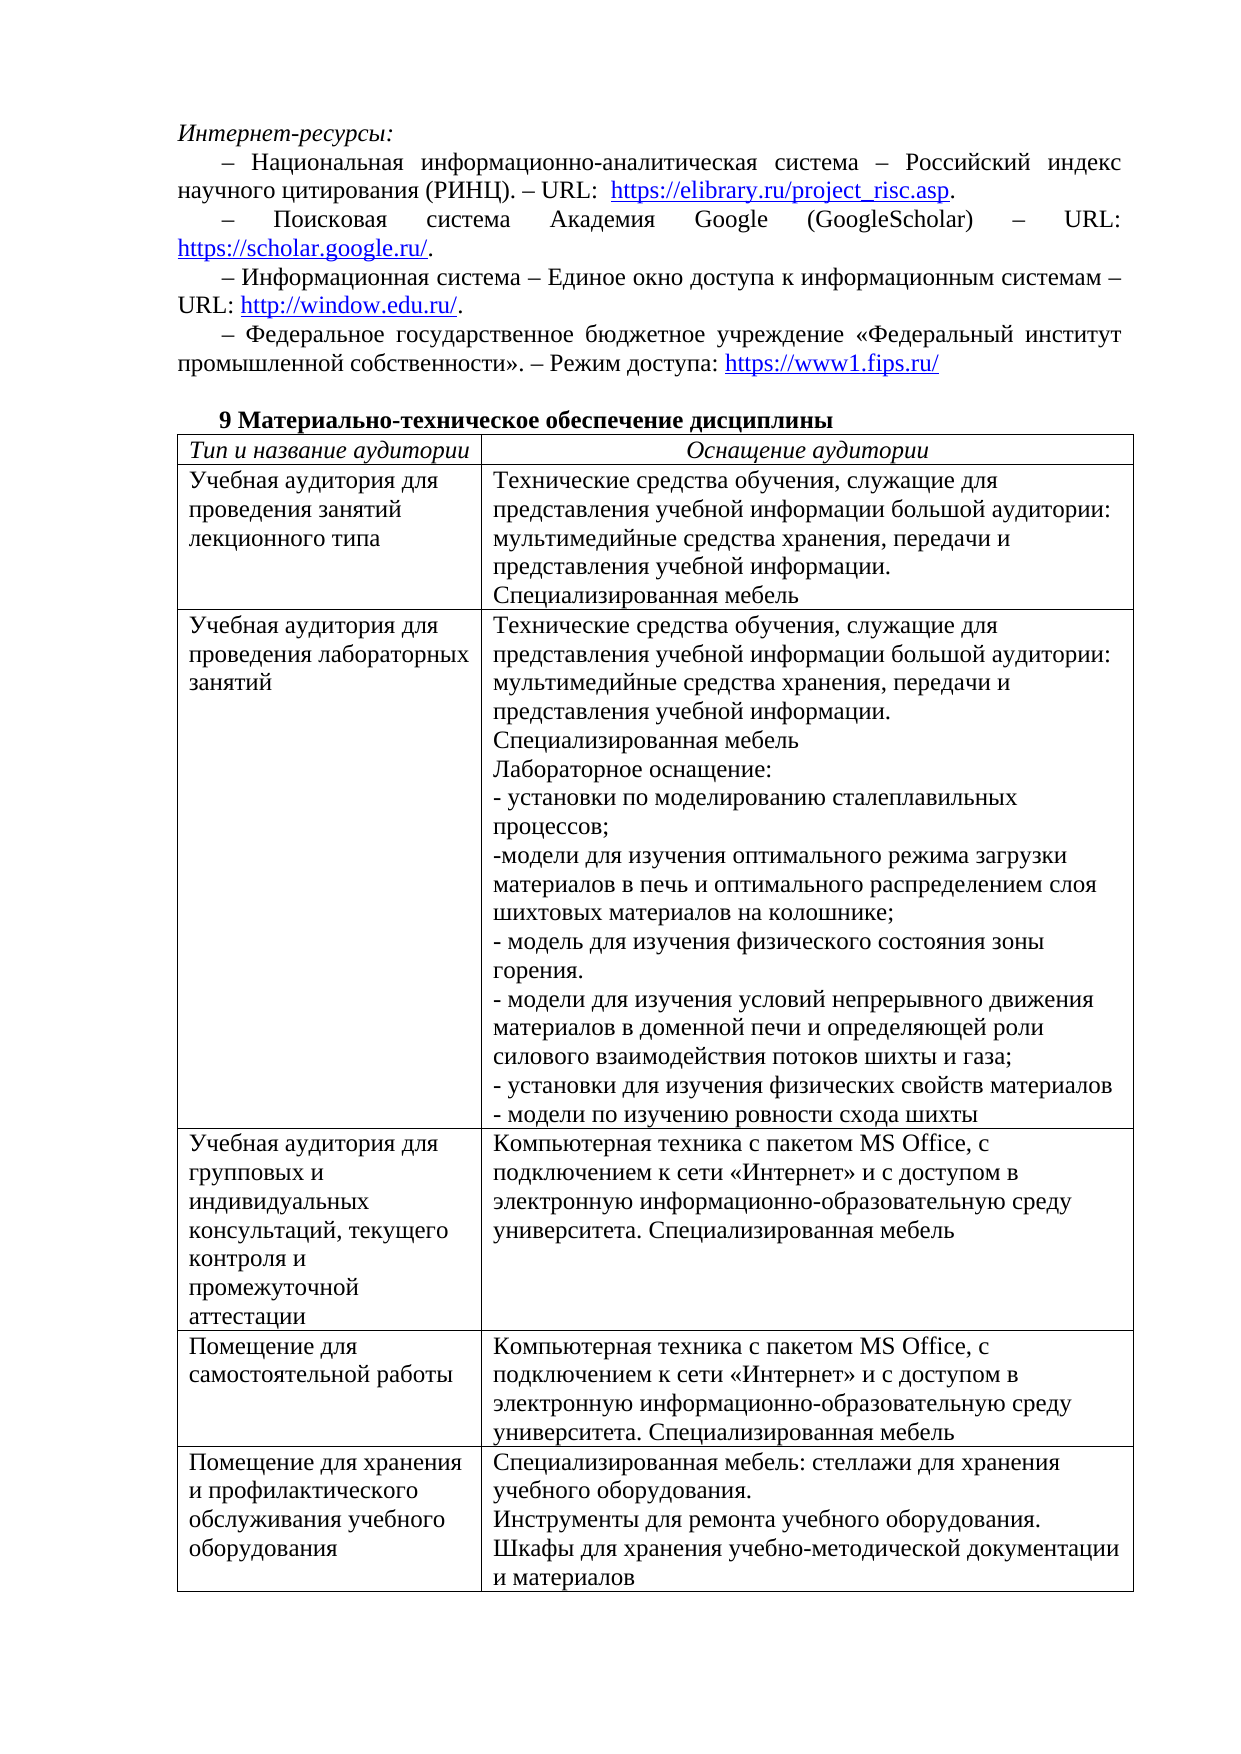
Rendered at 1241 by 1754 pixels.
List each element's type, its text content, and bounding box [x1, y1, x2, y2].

text – Федеральное государственное бюджетное учреждение «Федеральный институт промышленной собственности». – Режим доступа: https://www1.fips.ru/ [177, 319, 1122, 377]
text – Национальная информационно-аналитическая система – Российский индекс научного цитирования (РИНЦ). – URL: https://elibrary.ru/project_risc.asp. [177, 147, 1122, 204]
table_header Оснащение аудитории [482, 435, 1133, 464]
text – Поисковая система Академия Google (GoogleScholar) – URL: https://scholar.google.ru/. [177, 204, 1122, 262]
table_cell Учебная аудитория для проведения занятий лекционного типа [178, 465, 481, 609]
text Интернет-ресурсы: [177, 118, 1122, 147]
table_cell Компьютерная техника с пакетом MS Office, с подключением к сети «Интернет» и с доступом в электронную информационно-образовательную среду университета. Специализированная мебель [482, 1129, 1133, 1330]
table_cell Технические средства обучения, служащие для представления учебной информации большой аудитории: мультимедийные средства хранения, передачи и представления учебной информации. Специализированная мебель Лабораторное оснащение: - установки по моделированию сталеплавильных процессов; -модели для изучения оптимального режима загрузки материалов в печь и оптимального распределением слоя шихтовых материалов на колошнике; - модель для изучения физического состояния зоны горения. - модели для изучения условий непрерывного движения материалов в доменной печи и определяющей роли силового взаимодействия потоков шихты и газа; - установки для изучения физических свойств материалов - модели по изучению ровности схода шихты [482, 610, 1133, 1127]
table_cell Технические средства обучения, служащие для представления учебной информации большой аудитории: мультимедийные средства хранения, передачи и представления учебной информации. Специализированная мебель [482, 465, 1133, 609]
table_cell Специализированная мебель: стеллажи для хранения учебного оборудования. Инструменты для ремонта учебного оборудования. Шкафы для хранения учебно-методической документации и материалов [482, 1447, 1133, 1591]
table_cell Помещение для хранения и профилактического обслуживания учебного оборудования [178, 1447, 481, 1591]
table_header Тип и название аудитории [178, 435, 481, 464]
table_cell Учебная аудитория для групповых и индивидуальных консультаций, текущего контроля и промежуточной аттестации [178, 1129, 481, 1330]
table_cell Помещение для самостоятельной работы [178, 1331, 481, 1446]
text – Информационная система – Единое окно доступа к информационным системам – URL: http://window.edu.ru/. [177, 262, 1122, 319]
table_cell Учебная аудитория для проведения лабораторных занятий [178, 610, 481, 1127]
text 9 Материально-техническое обеспечение дисциплины [177, 406, 1122, 434]
table_cell Компьютерная техника с пакетом MS Office, с подключением к сети «Интернет» и с доступом в электронную информационно-образовательную среду университета. Специализированная мебель [482, 1331, 1133, 1446]
